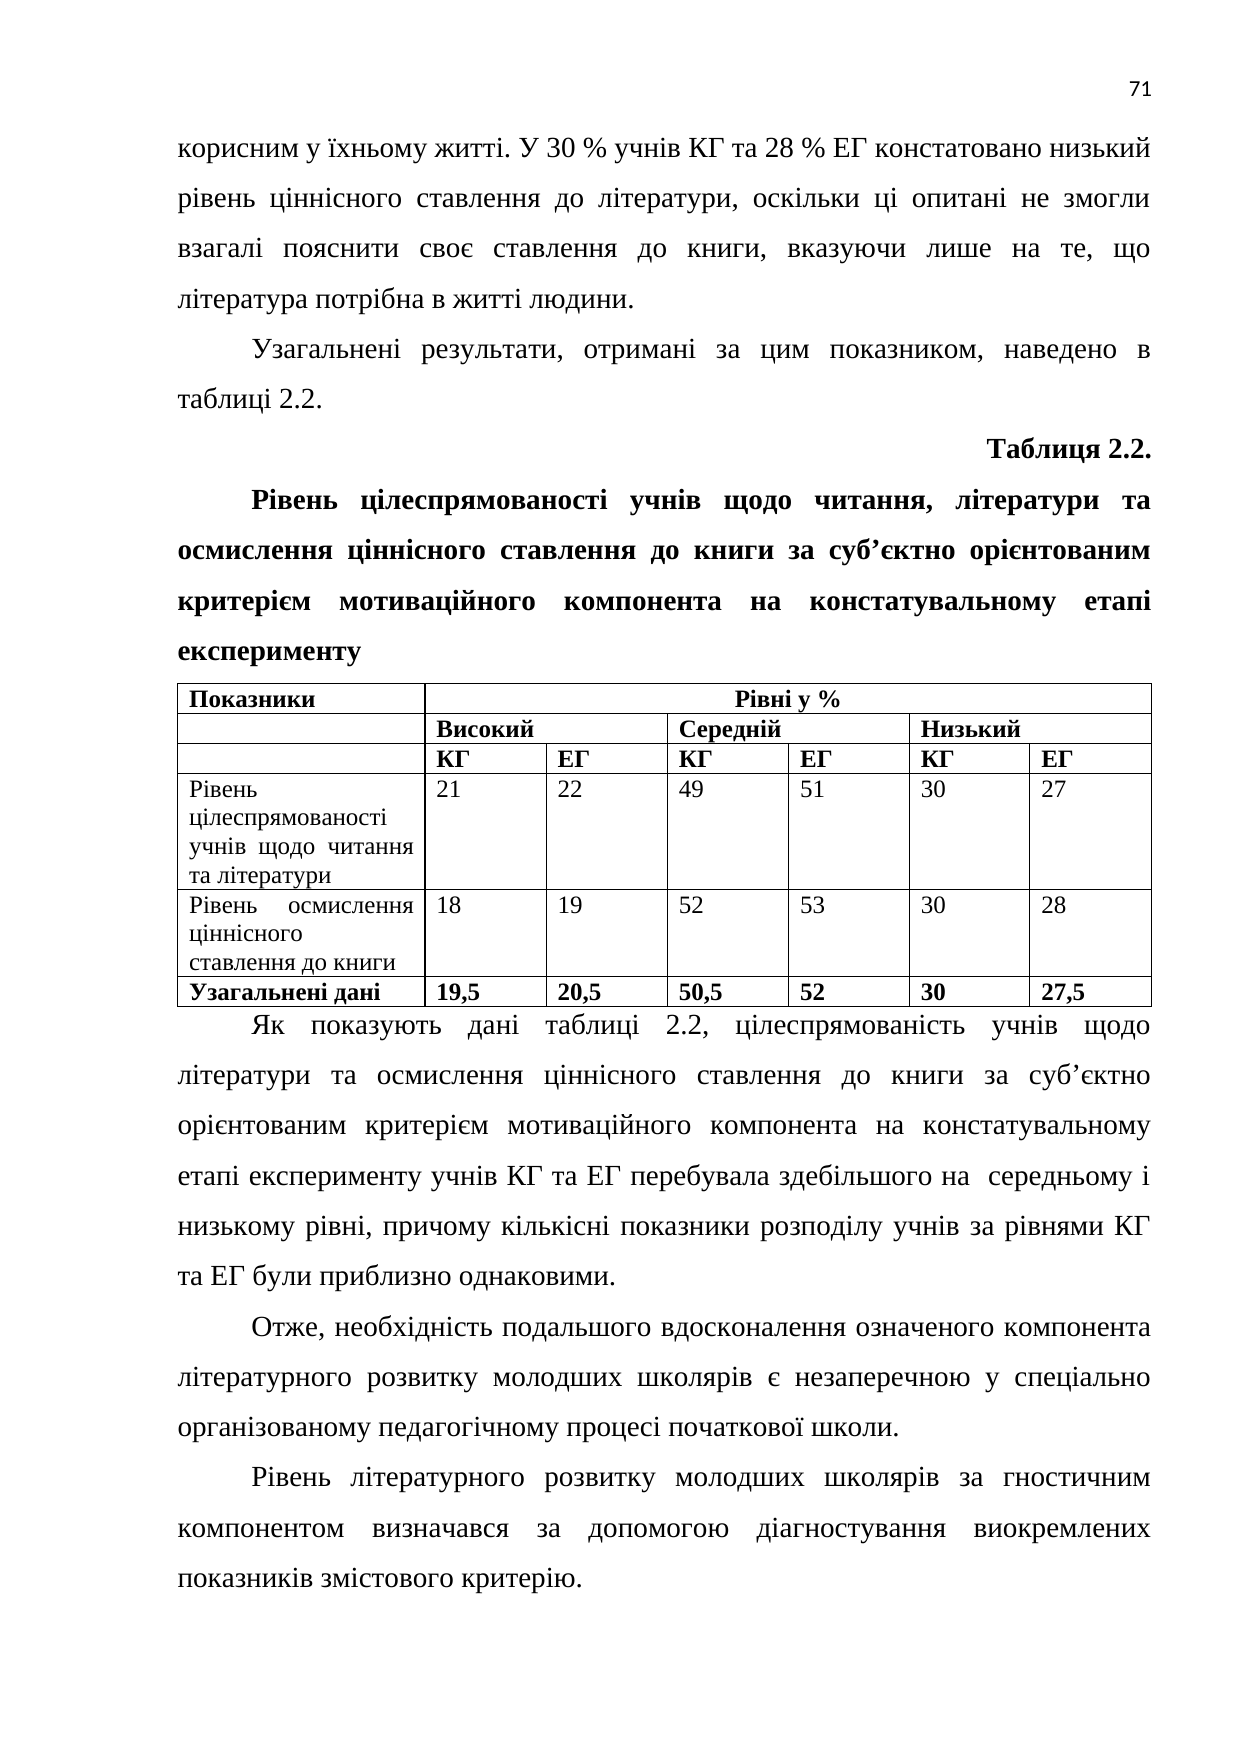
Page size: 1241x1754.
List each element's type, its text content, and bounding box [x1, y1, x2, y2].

table_cell 30 [910, 890, 1029, 976]
table_cell КГ [426, 744, 546, 773]
table_cell ЕГ [1030, 744, 1151, 773]
table_cell [178, 744, 424, 773]
table_cell Середній [668, 714, 909, 743]
table_cell 49 [668, 774, 788, 889]
table_cell 30 [910, 977, 1029, 1006]
table_cell Низький [910, 714, 1151, 743]
text Таблиця 2.2. [177, 432, 1152, 465]
table_cell 20,5 [547, 977, 667, 1006]
table_cell Рівень цілеспрямованості учнів щодо читання та літератури [178, 774, 424, 889]
text Узагальнені результати, отримані за цим показником, наведено в таблиці 2.2. [177, 331, 1152, 415]
text Рівень цілеспрямованості учнів щодо читання, літератури та осмислення ціннісного ставлення до книги за суб’єктно орієнтованим критерієм мотиваційного компонента на констатувальному етапі експерименту [177, 482, 1152, 666]
table_cell Високий [426, 714, 667, 743]
table_cell 52 [789, 977, 909, 1006]
table_cell 30 [910, 774, 1029, 889]
table_cell КГ [668, 744, 788, 773]
table_cell Рівень осмислення ціннісного ставлення до книги [178, 890, 424, 976]
table_cell 53 [789, 890, 909, 976]
table_cell 50,5 [668, 977, 788, 1006]
table_cell 21 [426, 774, 546, 889]
table_cell ЕГ [789, 744, 909, 773]
table_cell Узагальнені дані [178, 977, 424, 1006]
table_cell 28 [1030, 890, 1151, 976]
table_cell ЕГ [547, 744, 667, 773]
text Отже, необхідність подальшого вдосконалення означеного компонента літературного розвитку молодших школярів є незаперечною у спеціально організованому педагогічному процесі початкової школи. [177, 1309, 1152, 1443]
text Рівень літературного розвитку молодших школярів за гностичним компонентом визначався за допомогою діагностування виокремлених показників змістового критерію. [177, 1459, 1152, 1594]
table_cell 19 [547, 890, 667, 976]
table_cell 27 [1030, 774, 1151, 889]
table_cell 27,5 [1030, 977, 1151, 1006]
table_cell 51 [789, 774, 909, 889]
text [177, 130, 1152, 314]
table_header Показники [178, 684, 424, 713]
table_cell 52 [668, 890, 788, 976]
table_cell [178, 714, 424, 743]
table_cell КГ [910, 744, 1029, 773]
table_header Рівні у % [426, 684, 1151, 713]
table_cell 18 [426, 890, 546, 976]
text Як показують дані таблиці 2.2, цілеспрямованість учнів щодо літератури та осмислення ціннісного ставлення до книги за суб’єктно орієнтованим критерієм мотиваційного компонента на констатувальному етапі експерименту учнів КГ та ЕГ перебувала здебільшого на середньому і низькому рівні, причому кількісні показники розподілу учнів за рівнями КГ та ЕГ були приблизно однаковими. [177, 1007, 1152, 1292]
table_cell 19,5 [426, 977, 546, 1006]
table_cell 22 [547, 774, 667, 889]
